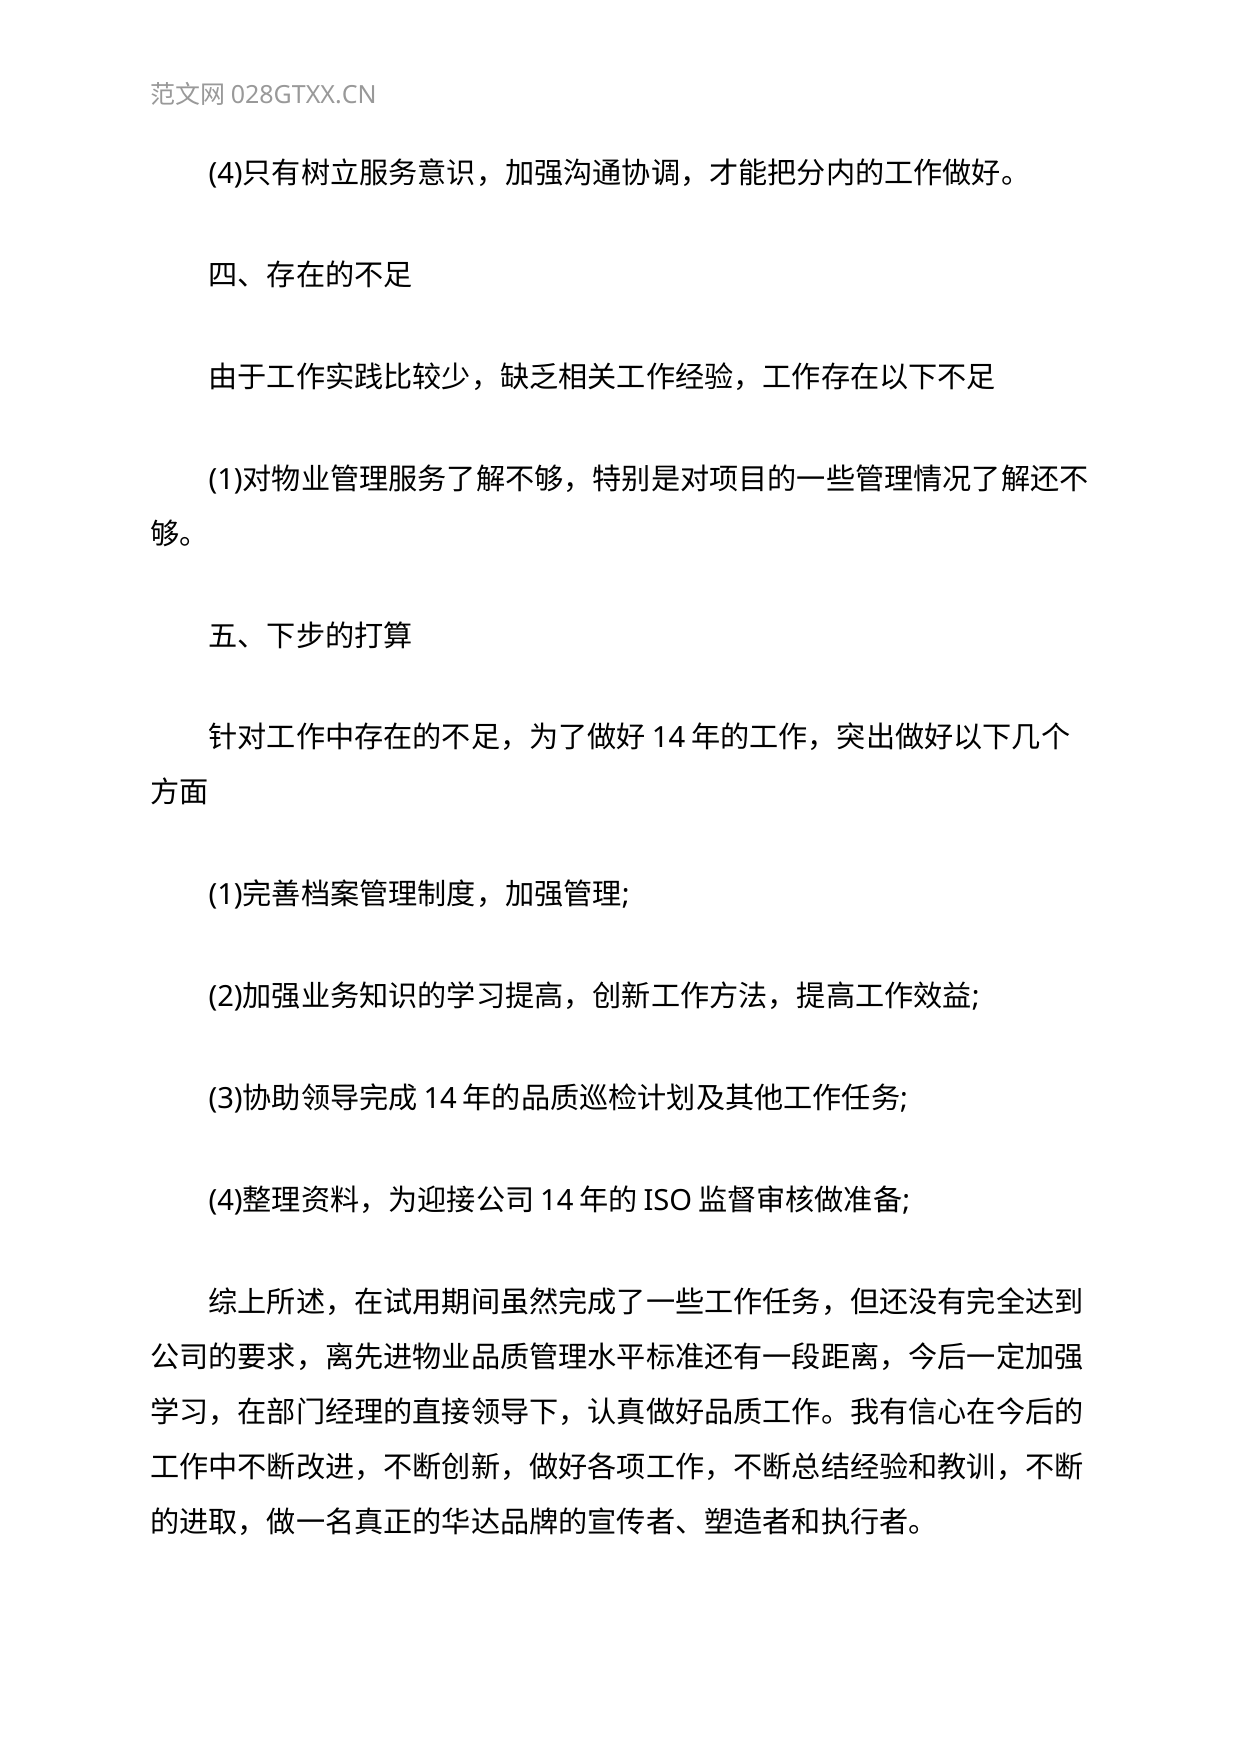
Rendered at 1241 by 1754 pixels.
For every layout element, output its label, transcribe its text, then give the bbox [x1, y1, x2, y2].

text (3)协助领导完成14年的品质巡检计划及其他工作任务; [150, 1075, 1090, 1117]
text 由于工作实践比较少，缺乏相关工作经验，工作存在以下不足 [150, 354, 1090, 396]
text 针对工作中存在的不足，为了做好14年的工作，突出做好以下几个方面 [150, 714, 1090, 811]
text 五、下步的打算 [150, 612, 1090, 654]
text (4)只有树立服务意识，加强沟通协调，才能把分内的工作做好。 [150, 150, 1090, 192]
text (1)完善档案管理制度，加强管理; [150, 871, 1090, 913]
text 综上所述，在试用期间虽然完成了一些工作任务，但还没有完全达到公司的要求，离先进物业品质管理水平标准还有一段距离，今后一定加强学习，在部门经理的直接领导下，认真做好品质工作。我有信心在今后的工作中不断改进，不断创新，做好各项工作，不断总结经验和教训，不断的进取，做一名真正的华达品牌的宣传者、塑造者和执行者。 [150, 1279, 1090, 1541]
text (4)整理资料，为迎接公司14年的ISO监督审核做准备; [150, 1177, 1090, 1219]
text 四、存在的不足 [150, 252, 1090, 294]
text (2)加强业务知识的学习提高，创新工作方法，提高工作效益; [150, 973, 1090, 1015]
text (1)对物业管理服务了解不够，特别是对项目的一些管理情况了解还不够。 [150, 456, 1090, 553]
